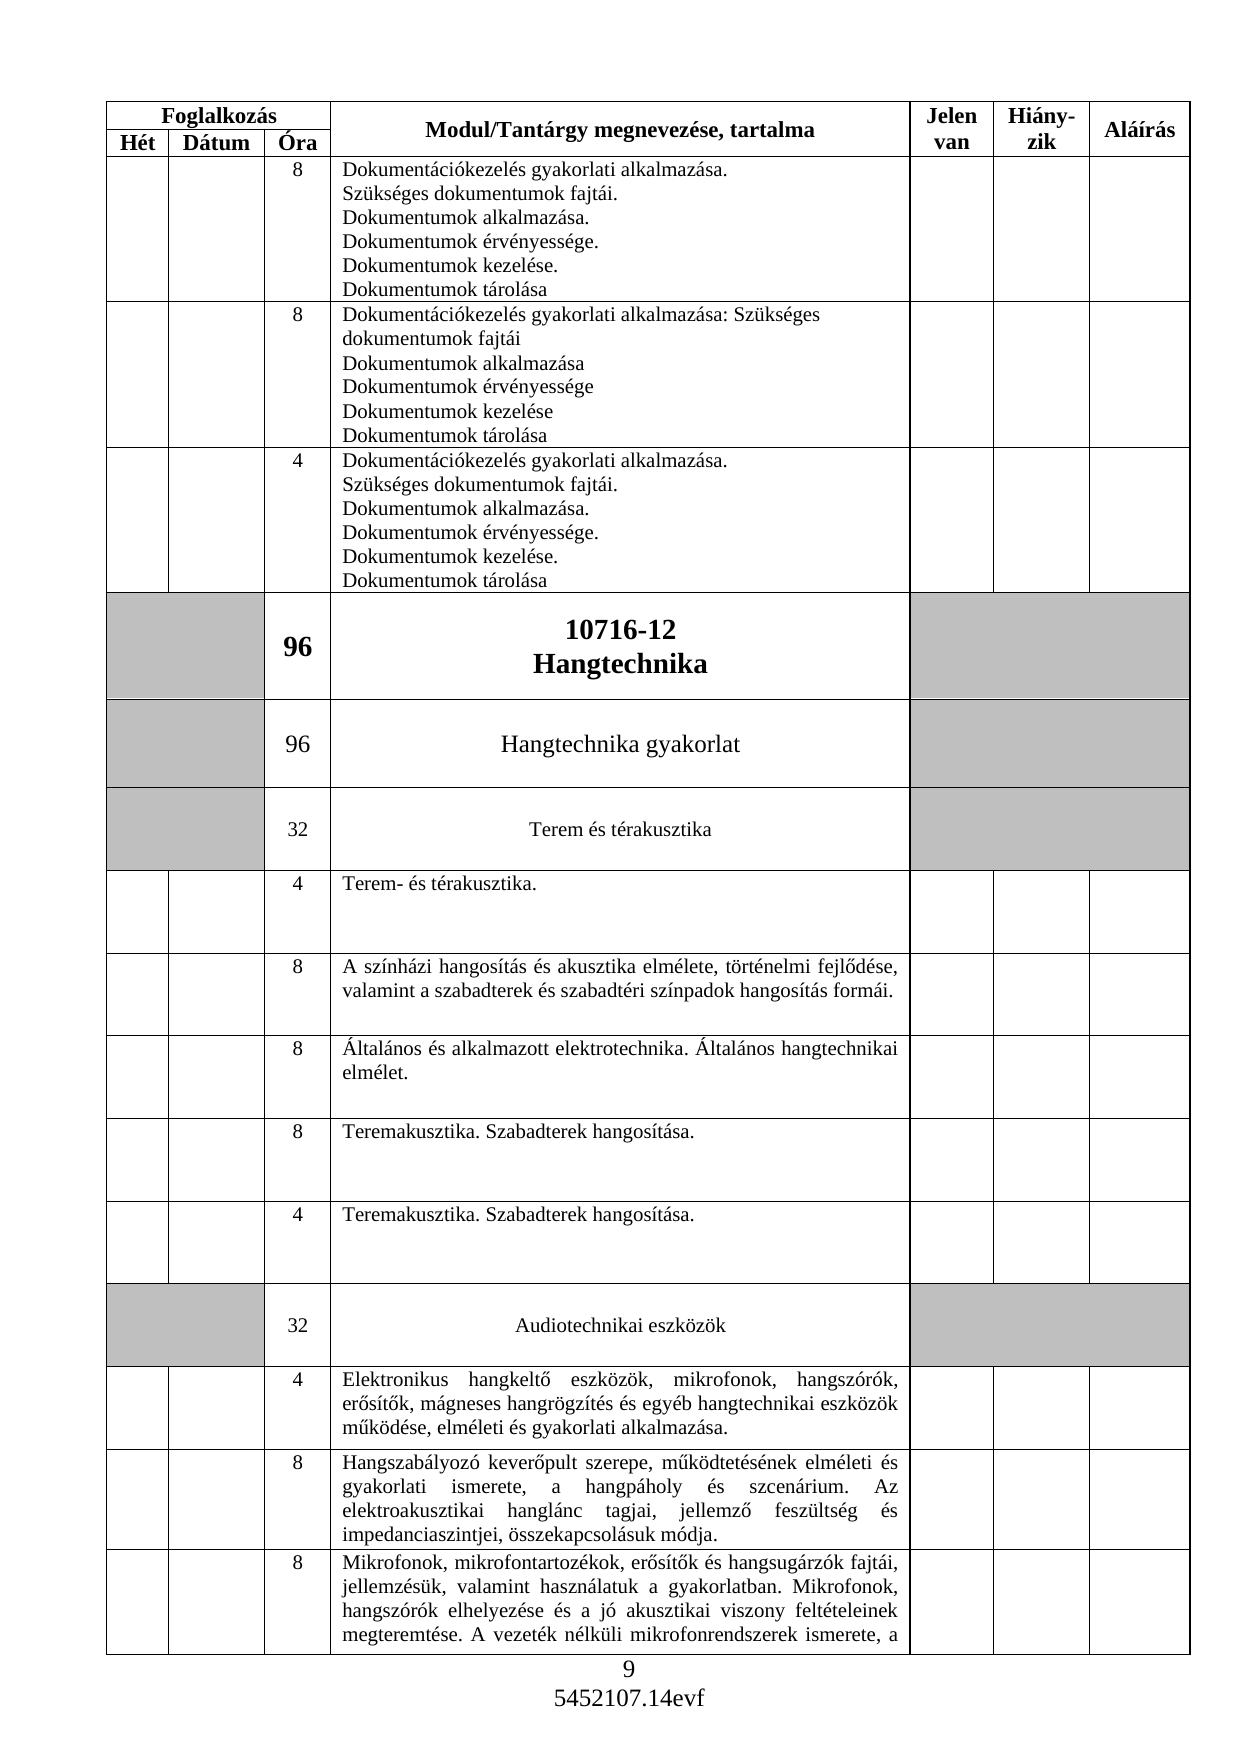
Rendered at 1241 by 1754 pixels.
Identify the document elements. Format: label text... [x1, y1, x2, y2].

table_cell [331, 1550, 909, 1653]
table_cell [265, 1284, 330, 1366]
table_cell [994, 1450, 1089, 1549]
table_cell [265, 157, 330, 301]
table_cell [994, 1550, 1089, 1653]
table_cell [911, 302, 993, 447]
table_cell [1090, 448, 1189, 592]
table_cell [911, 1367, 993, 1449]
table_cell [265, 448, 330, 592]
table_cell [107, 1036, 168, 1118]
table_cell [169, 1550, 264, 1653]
table_header Hiány- zik (fő) [994, 102, 1089, 156]
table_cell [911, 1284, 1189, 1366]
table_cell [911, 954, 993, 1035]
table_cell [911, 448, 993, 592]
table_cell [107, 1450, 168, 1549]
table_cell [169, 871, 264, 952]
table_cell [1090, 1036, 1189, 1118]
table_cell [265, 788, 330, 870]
table_header Jelen van (fő) [911, 102, 993, 156]
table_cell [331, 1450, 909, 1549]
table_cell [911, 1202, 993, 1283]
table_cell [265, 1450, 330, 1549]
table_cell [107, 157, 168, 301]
table_cell Óra [265, 130, 330, 156]
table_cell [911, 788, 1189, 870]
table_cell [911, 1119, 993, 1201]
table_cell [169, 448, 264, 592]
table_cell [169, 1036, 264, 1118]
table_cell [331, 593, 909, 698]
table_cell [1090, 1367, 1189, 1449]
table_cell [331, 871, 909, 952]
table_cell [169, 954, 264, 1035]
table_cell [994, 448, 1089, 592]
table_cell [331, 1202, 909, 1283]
table_header Aláírás [1090, 102, 1189, 156]
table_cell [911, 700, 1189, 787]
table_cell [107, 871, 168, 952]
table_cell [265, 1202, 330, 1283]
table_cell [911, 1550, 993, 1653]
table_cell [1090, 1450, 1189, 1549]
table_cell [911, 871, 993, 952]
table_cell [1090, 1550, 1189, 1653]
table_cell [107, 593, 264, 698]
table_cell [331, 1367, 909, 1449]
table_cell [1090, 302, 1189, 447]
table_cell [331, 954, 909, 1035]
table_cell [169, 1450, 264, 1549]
table_cell Dátum [169, 130, 264, 156]
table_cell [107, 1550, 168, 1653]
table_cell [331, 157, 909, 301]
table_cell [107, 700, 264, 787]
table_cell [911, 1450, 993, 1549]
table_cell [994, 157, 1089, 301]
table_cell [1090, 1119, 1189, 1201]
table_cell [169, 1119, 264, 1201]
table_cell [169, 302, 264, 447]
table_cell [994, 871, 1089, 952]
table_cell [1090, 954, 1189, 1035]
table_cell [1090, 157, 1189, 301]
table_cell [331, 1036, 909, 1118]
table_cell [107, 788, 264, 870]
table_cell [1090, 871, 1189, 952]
table_header Modul/Tantárgy megnevezése, tartalma [331, 102, 909, 156]
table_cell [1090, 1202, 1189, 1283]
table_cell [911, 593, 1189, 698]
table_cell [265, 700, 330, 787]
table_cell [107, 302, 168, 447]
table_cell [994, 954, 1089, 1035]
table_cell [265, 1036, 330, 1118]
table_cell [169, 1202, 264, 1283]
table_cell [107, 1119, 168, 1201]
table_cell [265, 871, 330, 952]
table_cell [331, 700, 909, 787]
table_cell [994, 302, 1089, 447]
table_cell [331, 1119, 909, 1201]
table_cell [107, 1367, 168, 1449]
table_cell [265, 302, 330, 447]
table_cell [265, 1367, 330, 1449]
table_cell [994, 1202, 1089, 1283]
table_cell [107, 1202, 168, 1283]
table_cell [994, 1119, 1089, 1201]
table_header Foglalkozás [107, 102, 330, 128]
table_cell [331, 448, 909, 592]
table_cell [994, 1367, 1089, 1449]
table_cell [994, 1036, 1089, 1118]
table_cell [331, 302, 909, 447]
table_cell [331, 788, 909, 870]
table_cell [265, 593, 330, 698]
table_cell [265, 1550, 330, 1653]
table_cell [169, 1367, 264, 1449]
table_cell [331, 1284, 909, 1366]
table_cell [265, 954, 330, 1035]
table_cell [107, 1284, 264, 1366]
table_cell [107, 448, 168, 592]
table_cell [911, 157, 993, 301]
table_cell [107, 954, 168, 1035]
table_cell Hét [107, 130, 168, 156]
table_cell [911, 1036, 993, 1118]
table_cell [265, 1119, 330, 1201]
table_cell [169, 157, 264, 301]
